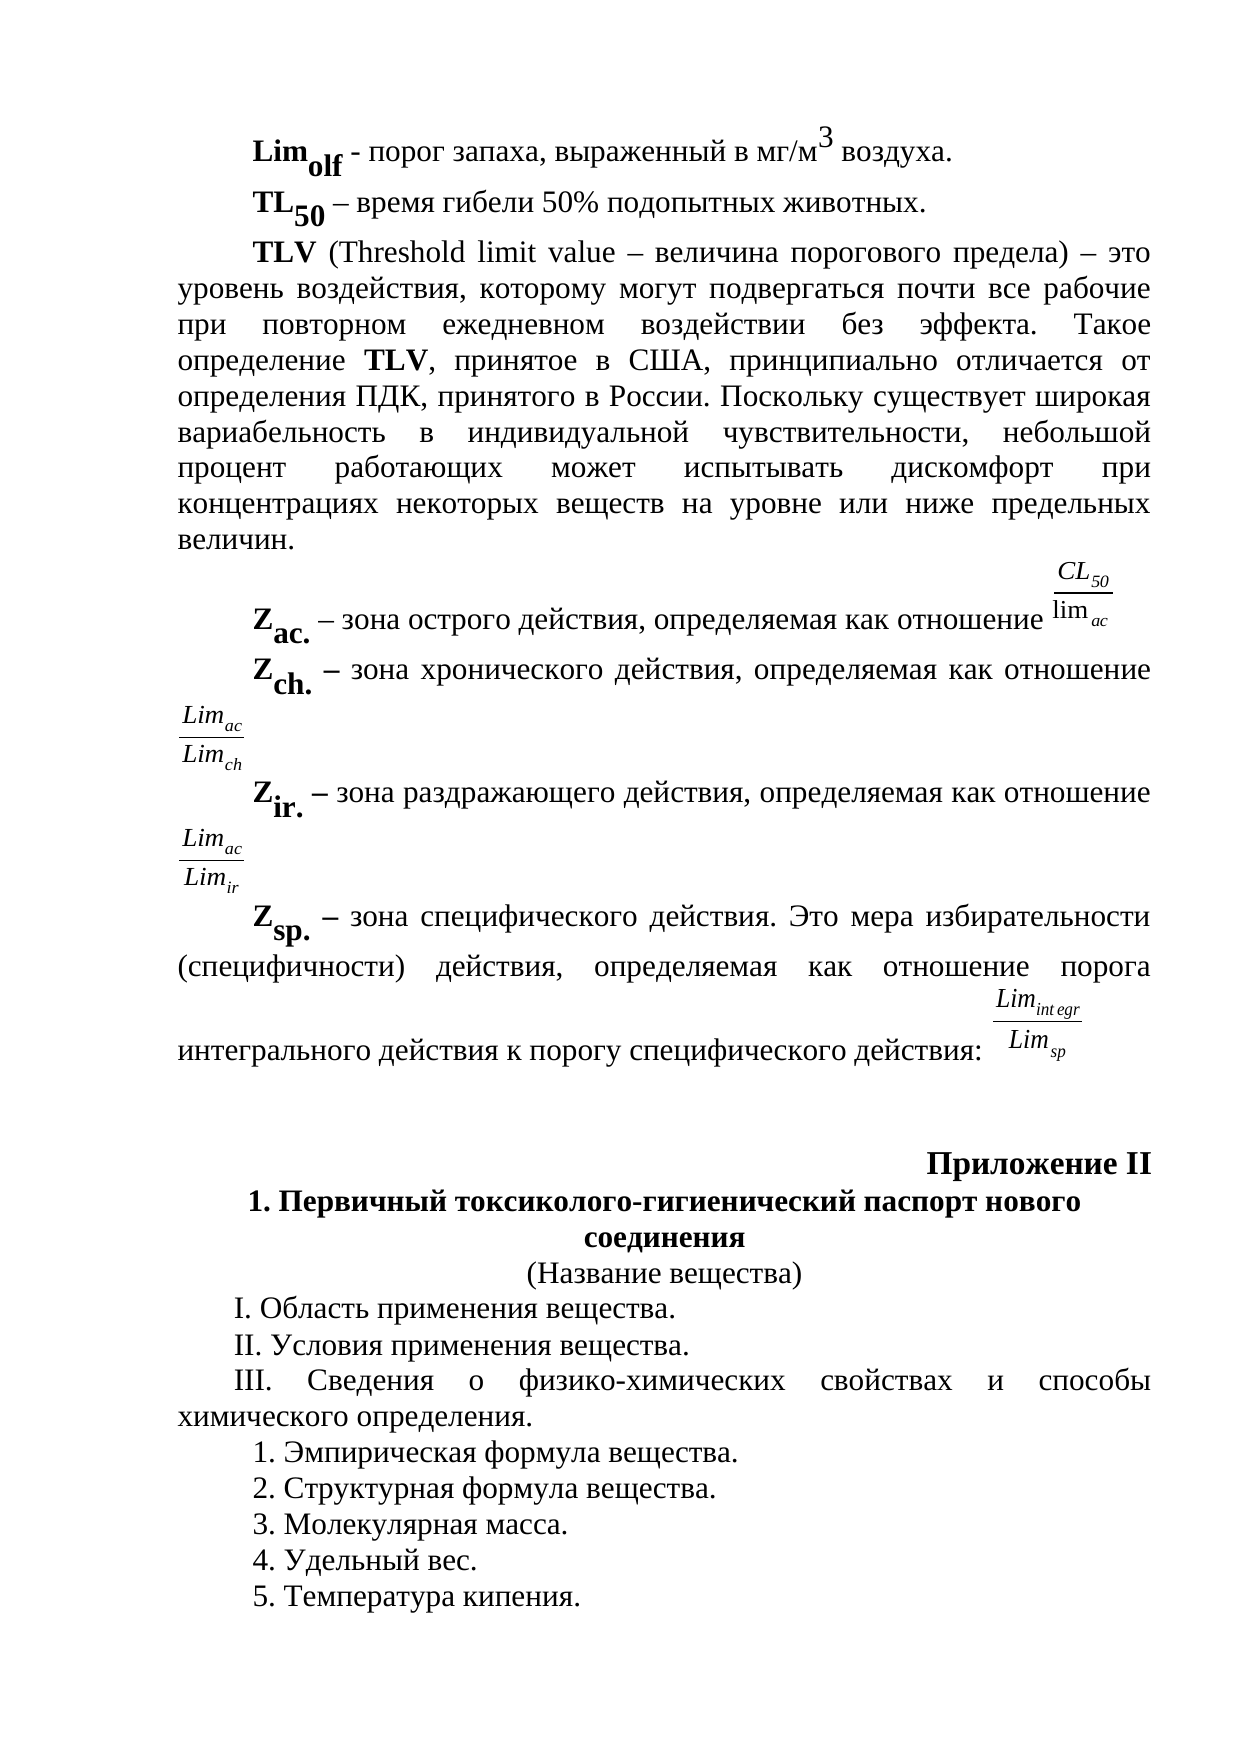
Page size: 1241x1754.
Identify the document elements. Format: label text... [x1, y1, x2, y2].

text Zsp. – зона специфического действия. Это мера избирательности (специфичности) действия, определяемая как отношение порога интегрального действия к порогу специфического действия: [177, 897, 1152, 1067]
text 5. Температура кипения. [177, 1577, 1152, 1613]
text 2. Структурная формула вещества. [177, 1469, 1152, 1505]
text TL50 – время гибели 50% подопытных животных. [177, 183, 1152, 233]
text Приложение II [177, 1144, 1152, 1182]
text I. Область применения вещества. [177, 1290, 1152, 1326]
text 3. Молекулярная масса. [177, 1505, 1152, 1541]
text Zас. – зона острого действия, определяемая как отношение [177, 557, 1152, 651]
text II. Условия применения вещества. [177, 1326, 1152, 1362]
text Zch. – зона хронического действия, определяемая как отношение [177, 651, 1152, 774]
text 1. Эмпирическая формула вещества. [177, 1433, 1152, 1469]
text Zir. – зона раздражающего действия, определяемая как отношение [177, 774, 1152, 897]
text 4. Удельный вес. [177, 1541, 1152, 1577]
text (Название вещества) [177, 1254, 1152, 1290]
text Limolf - порог запаха, выраженный в мг/м3 воздуха. [177, 118, 1152, 183]
text 1. Первичный токсиколого-гигиенический паспорт нового соединения [177, 1182, 1152, 1254]
text TLV (Threshold limit value – величина порогового предела) – это уровень воздействия, которому могут подвергаться почти все рабочие при повторном ежедневном воздействии без эффекта. Такое определение TLV, принятое в США, принципиально отличается от определения ПДК, принятого в России. Поскольку существует широкая вариабельность в индивидуальной чувствительности, небольшой процент работающих может испытывать дискомфорт при концентрациях некоторых веществ на уровне или ниже предельных величин. [177, 233, 1152, 557]
text III. Сведения о физико-химических свойствах и способы химического определения. [177, 1362, 1152, 1433]
